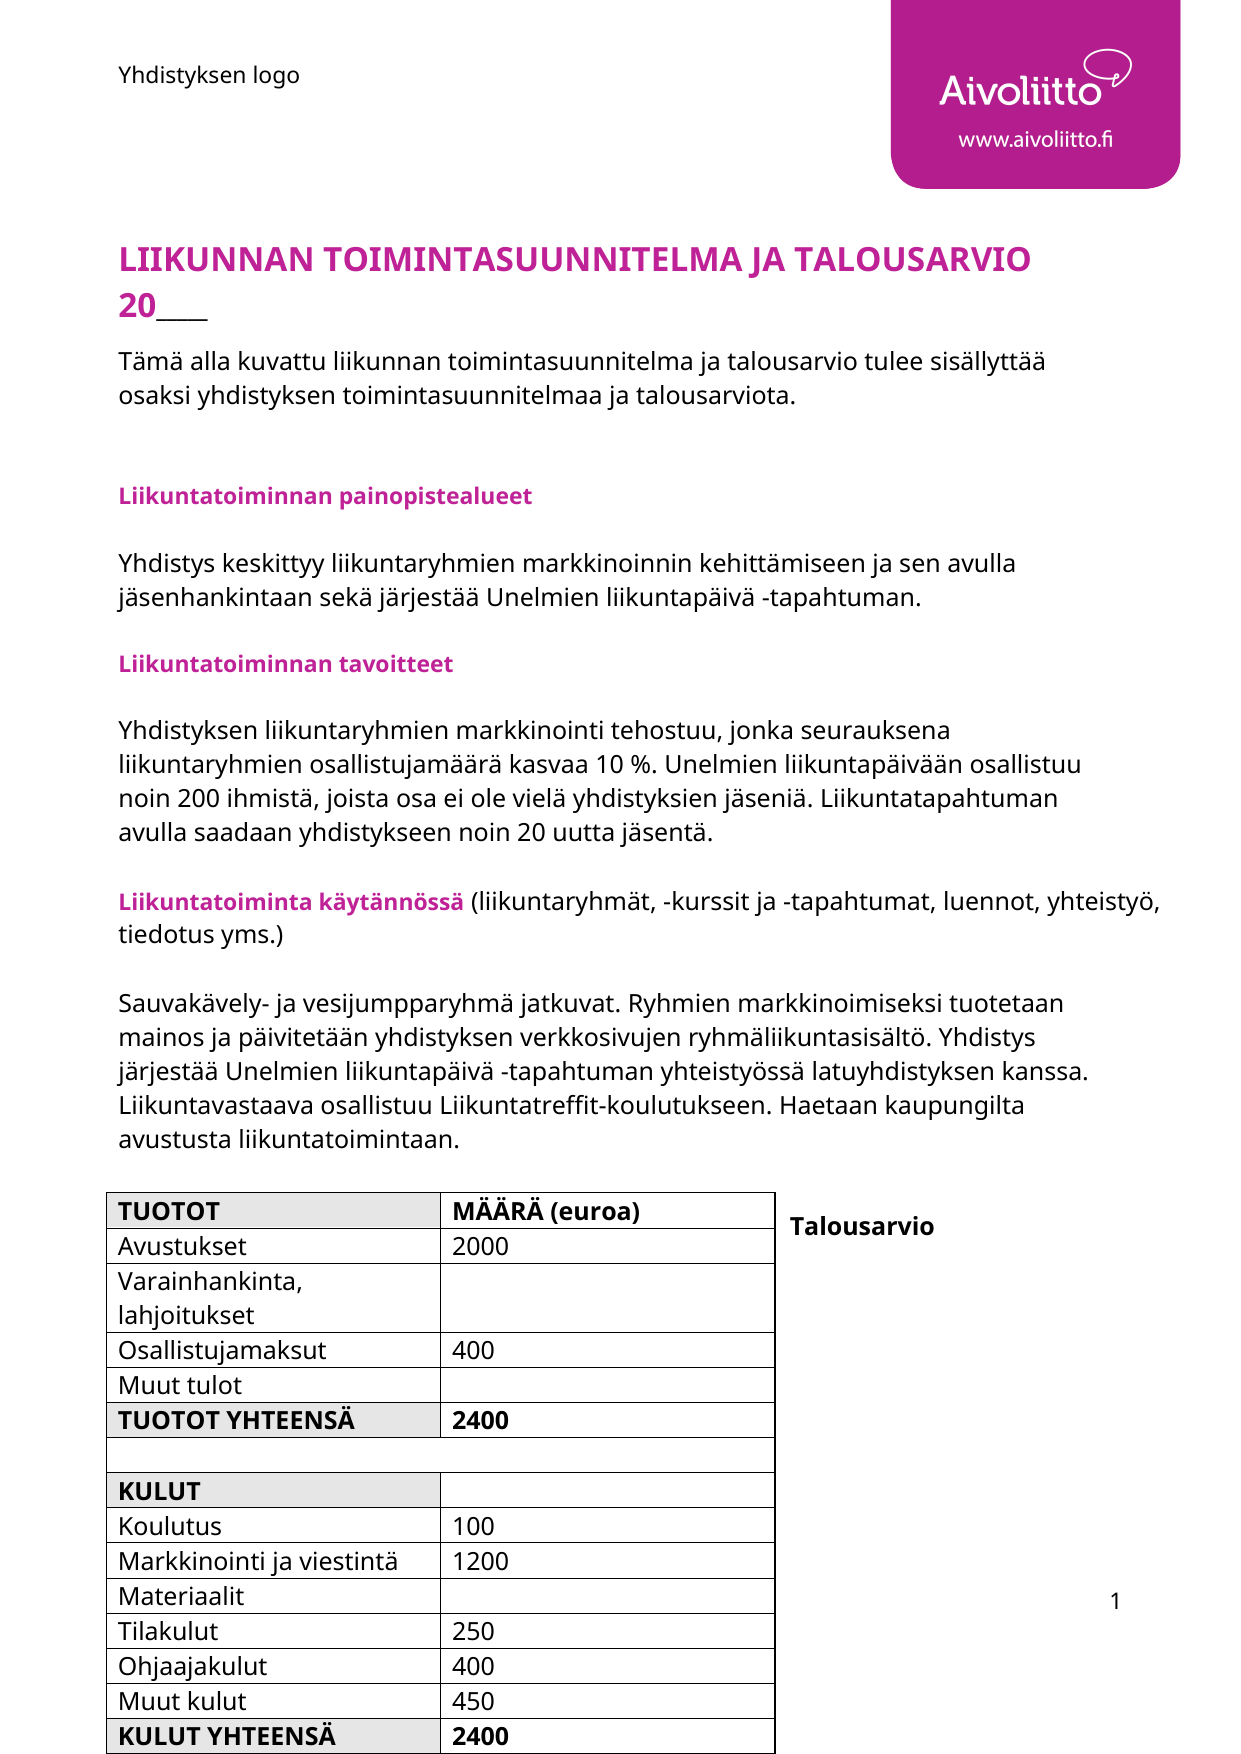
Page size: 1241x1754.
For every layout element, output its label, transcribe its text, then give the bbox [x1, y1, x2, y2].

table_cell Varainhankinta, lahjoitukset [107, 1264, 440, 1332]
text LIIKUNNAN TOIMINTASUUNNITELMA JA TALOUSARVIO 20_____ [118, 236, 1122, 327]
text Yhdistys keskittyy liikuntaryhmien markkinoinnin kehittämiseen ja sen avulla jäsenhankintaan sekä järjestää Unelmien liikuntapäivä -tapahtuman. [118, 545, 1122, 613]
table_cell [441, 1368, 774, 1402]
table_cell [107, 1438, 774, 1472]
text Tämä alla kuvattu liikunnan toimintasuunnitelma ja talousarvio tulee sisällyttää osaksi yhdistyksen toimintasuunnitelmaa ja talousarviota. [118, 344, 1122, 412]
text Liikuntatoiminta käytännössä (liikuntaryhmät, -kurssit ja -tapahtumat, luennot, yhteistyö, tiedotus yms.) [118, 883, 1167, 951]
table_cell 400 [441, 1333, 774, 1367]
table_cell TUOTOT YHTEENSÄ [107, 1403, 440, 1437]
table_cell 2400 [441, 1719, 774, 1753]
text Yhdistyksen liikuntaryhmien markkinointi tehostuu, jonka seurauksena liikuntaryhmien osallistujamäärä kasvaa 10 %. Unelmien liikuntapäivään osallistuu noin 200 ihmistä, joista osa ei ole vielä yhdistyksien jäseniä. Liikuntatapahtuman avulla saadaan yhdistykseen noin 20 uutta jäsentä. [118, 713, 1122, 849]
text Talousarvio [776, 1209, 1122, 1243]
table_cell Muut tulot [107, 1368, 440, 1402]
table_header TuOTOT [107, 1193, 440, 1227]
subtitle Liikuntatoiminnan painopistealueet [118, 480, 1122, 511]
table_cell 400 [441, 1649, 774, 1683]
table_header MÄÄRÄ (euroa) [441, 1193, 774, 1227]
table_cell Materiaalit [107, 1579, 440, 1612]
text Sauvakävely- ja vesijumpparyhmä jatkuvat. Ryhmien markkinoimiseksi tuotetaan mainos ja päivitetään yhdistyksen verkkosivujen ryhmäliikuntasisältö. Yhdistys järjestää Unelmien liikuntapäivä -tapahtuman yhteistyössä latuyhdistyksen kanssa. Liikuntavastaava osallistuu Liikuntatreffit-koulutukseen. Haetaan kaupungilta avustusta liikuntatoimintaan. [118, 985, 1122, 1156]
table_cell [441, 1264, 774, 1332]
table_cell 2000 [441, 1229, 774, 1262]
table_cell Osallistujamaksut [107, 1333, 440, 1367]
table_cell Avustukset [107, 1229, 440, 1262]
table_cell 100 [441, 1508, 774, 1542]
table_cell Muut kulut [107, 1684, 440, 1718]
table_cell KULUT YHTEENSÄ [107, 1719, 440, 1753]
picture [890, 0, 1181, 189]
table_cell [441, 1579, 774, 1612]
text Liikuntatoiminnan tavoitteet [118, 647, 1122, 679]
table_cell [441, 1473, 774, 1507]
table_cell Markkinointi ja viestintä [107, 1543, 440, 1577]
table_cell 2400 [441, 1403, 774, 1437]
table_cell 450 [441, 1684, 774, 1718]
table_cell Tilakulut [107, 1614, 440, 1648]
table_cell 250 [441, 1614, 774, 1648]
table_cell 1200 [441, 1543, 774, 1577]
table_cell Ohjaajakulut [107, 1649, 440, 1683]
table_cell KULUT [107, 1473, 440, 1507]
table_cell Koulutus [107, 1508, 440, 1542]
